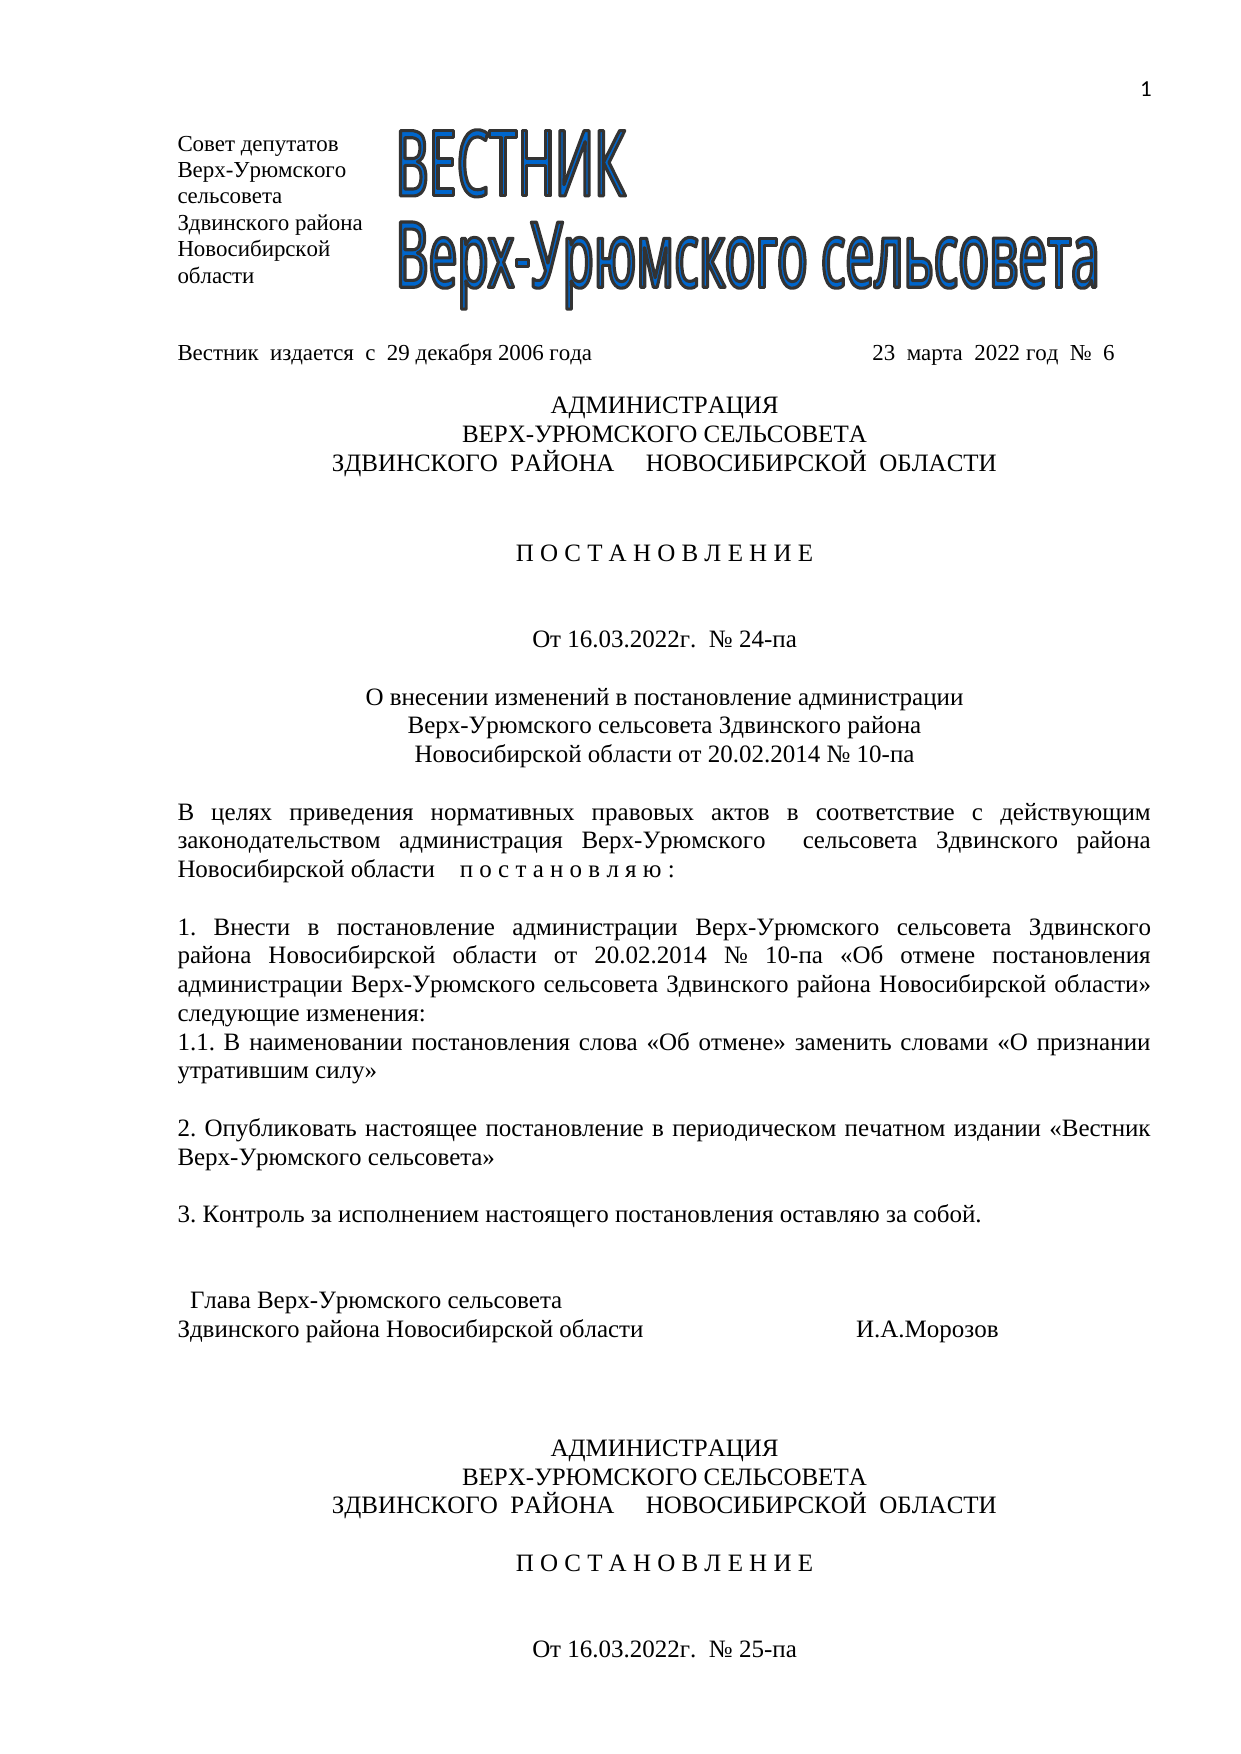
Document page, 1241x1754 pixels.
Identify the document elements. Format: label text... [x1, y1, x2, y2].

text Новосибирской области [976, 235, 1152, 288]
text Новосибирской области [831, 235, 947, 288]
text 3. Контроль за исполнением настоящего постановления оставляю за собой. [177, 1199, 1152, 1228]
text Новосибирской области [684, 235, 738, 288]
text АДМИНИСТРАЦИЯ [177, 1433, 1152, 1462]
text Новосибирской области от 20.02.2014 № 10-па [177, 739, 1152, 768]
text ВЕРХ-УРЮМСКОГО СЕЛЬСОВЕТА [177, 419, 1152, 448]
text Здвинского района Новосибирской области И.А.Морозов [177, 1314, 1152, 1343]
text Вестник издается с 29 декабря 2006 года 23 марта 2022 год № 6 [177, 339, 1152, 365]
text Новосибирской области [420, 235, 473, 288]
text АДМИНИСТРАЦИЯ [177, 390, 1152, 419]
text Новосибирской области [795, 235, 834, 288]
text Совет депутатов Верх-Урюмского сельсовета Здвинского района [177, 130, 1152, 235]
text От 16.03.2022г. № 25-па [177, 1634, 1152, 1663]
text О внесении изменений в постановление администрации [177, 682, 1152, 711]
text Новосибирской области [581, 235, 619, 288]
text Верх-Урюмского сельсовета Здвинского района [177, 711, 1152, 739]
text В целях приведения нормативных правовых актов в соответствие с действующим законодательством администрация Верх-Урюмского сельсовета Здвинского района Новосибирской области п о с т а н о в л я ю : [177, 797, 1152, 883]
text ЗДВИНСКОГО РАЙОНА НОВОСИБИРСКОЙ ОБЛАСТИ [177, 448, 1152, 476]
text ЗДВИНСКОГО РАЙОНА НОВОСИБИРСКОЙ ОБЛАСТИ [177, 1490, 1152, 1519]
text 2. Опубликовать настоящее постановление в периодическом печатном издании «Вестник Верх-Урюмского сельсовета» [177, 1113, 1152, 1171]
text Новосибирской области [943, 235, 972, 288]
text Новосибирской области [476, 235, 543, 288]
text ВЕРХ-УРЮМСКОГО СЕЛЬСОВЕТА [177, 1462, 1152, 1490]
text Новосибирской области [624, 235, 688, 288]
text 1.1. В наименовании постановления слова «Об отмене» заменить словами «О признании утратившим силу» [177, 1027, 1152, 1084]
text П О С Т А Н О В Л Е Н И Е [177, 1548, 1152, 1577]
text Новосибирской области [546, 235, 578, 288]
text Новосибирской области [177, 235, 398, 288]
text Новосибирской области [742, 235, 791, 288]
text П О С Т А Н О В Л Е Н И Е [177, 538, 1152, 567]
text 1. Внести в постановление администрации Верх-Урюмского сельсовета Здвинского района Новосибирской области от 20.02.2014 № 10-па «Об отмене постановления администрации Верх-Урюмского сельсовета Здвинского района Новосибирской области» следующие изменения: [177, 912, 1152, 1027]
text Глава Верх-Урюмского сельсовета [177, 1286, 1152, 1314]
text От 16.03.2022г. № 24-па [177, 624, 1152, 653]
